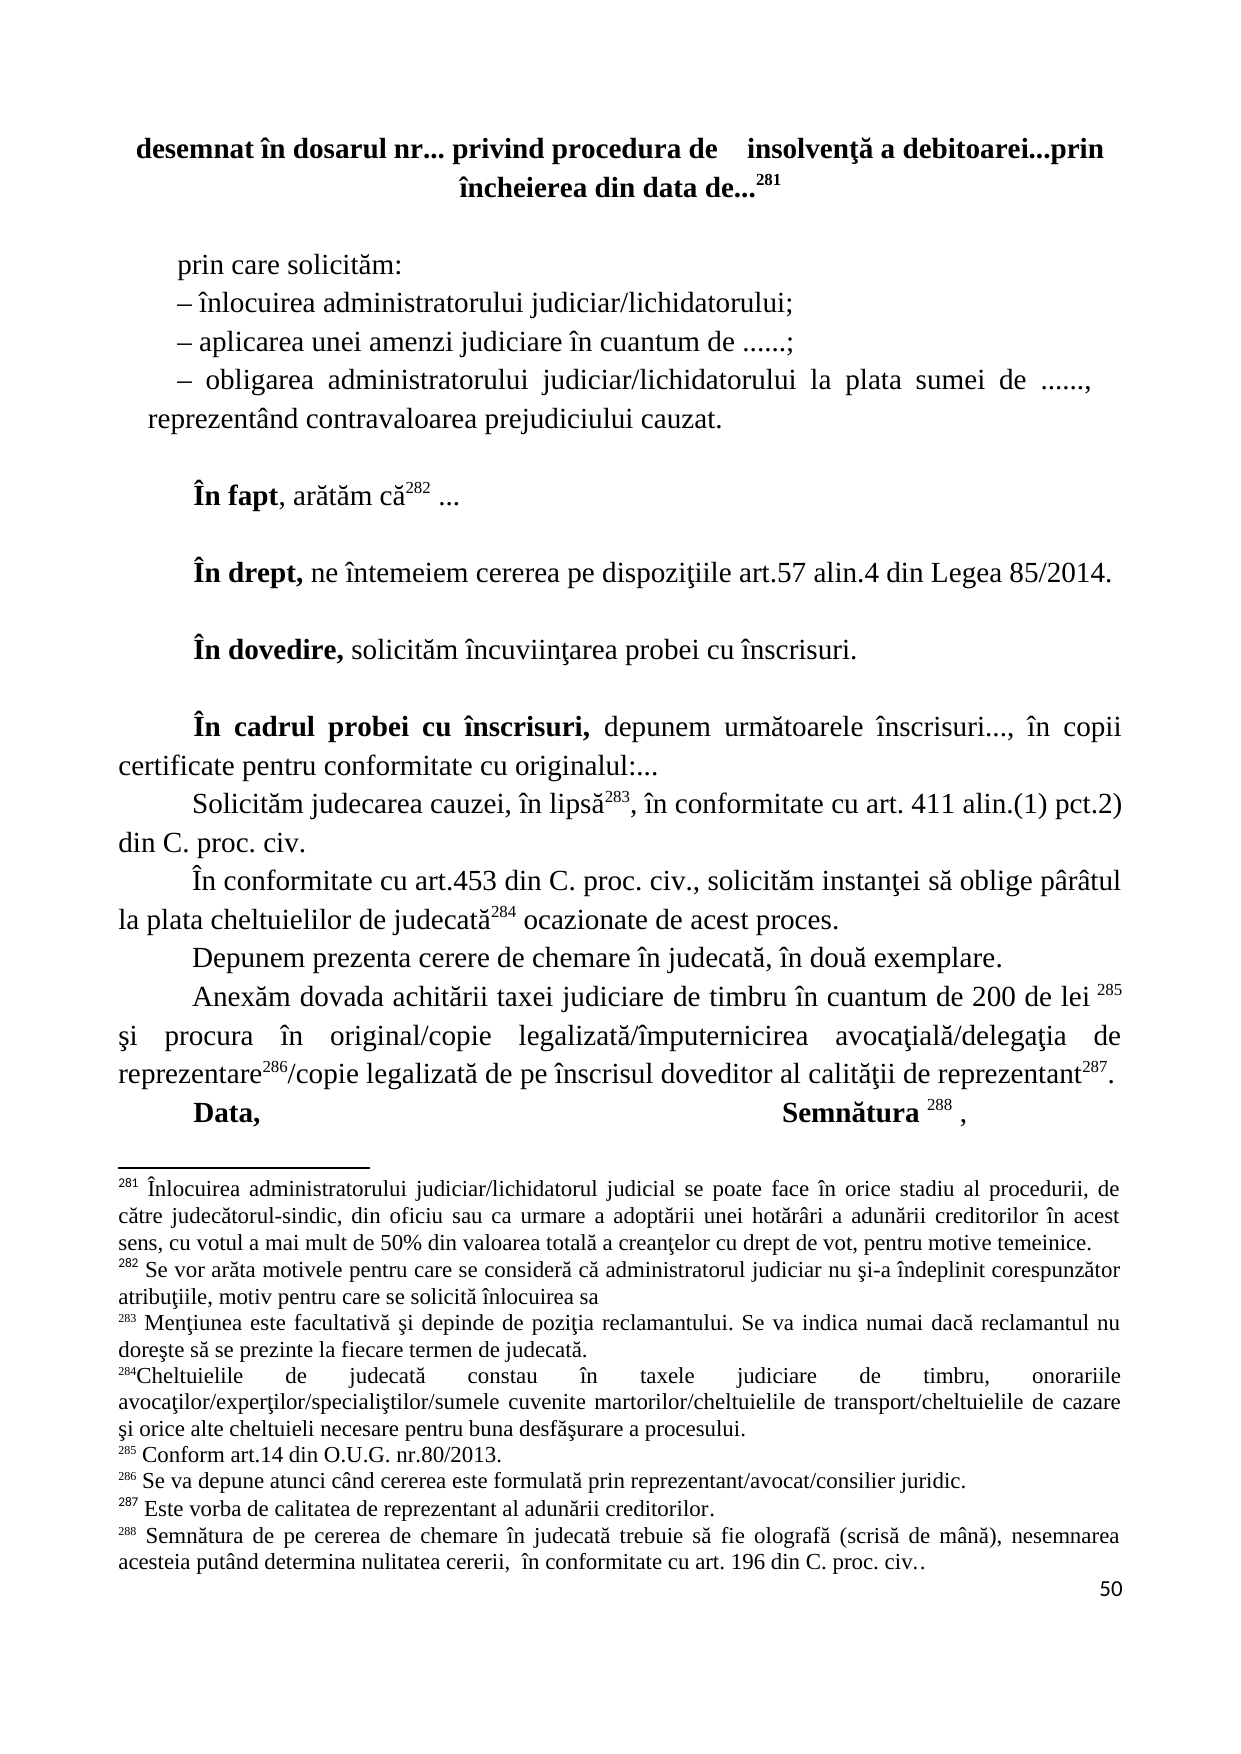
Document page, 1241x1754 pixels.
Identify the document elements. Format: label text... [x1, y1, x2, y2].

text – obligarea administratorului judiciar/lichidatorului la plata sumei de ......, reprezentând contravaloarea prejudiciului cauzat. [148, 362, 1093, 434]
text În dovedire, solicităm încuviinţarea probei cu înscrisuri. [152, 632, 1122, 666]
text prin care solicităm: [148, 247, 1093, 280]
text În fapt, arătăm că ... [118, 478, 1122, 512]
text Depunem prezenta cerere de chemare în judecată, în două exemplare. [118, 941, 1122, 974]
text – înlocuirea administratorului judiciar/lichidatorului; [148, 285, 1093, 319]
text Anexăm dovada achitării taxei judiciare de timbru în cuantum de 200 de lei şi procura în original/copie legalizată/împuternicirea avocaţială/delegaţia de reprezentare/copie legalizată de pe înscrisul doveditor al calităţii de reprezentant. [118, 979, 1122, 1090]
text În conformitate cu art.453 din C. proc. civ., solicităm instanţei să oblige pârâtul la plata cheltuielilor de judecată ocazionate de acest proces. [118, 863, 1122, 936]
text În drept, ne întemeiem cererea pe dispoziţiile art.57 alin.4 din Legea 85/2014. [152, 555, 1122, 589]
text Data, Semnătura , [118, 1095, 1122, 1128]
text Solicităm judecarea cauzei, în lipsă, în conformitate cu art. 411 alin.(1) pct.2) din C. proc. civ. [118, 786, 1122, 858]
text desemnat în dosarul nr... privind procedura de insolvenţă a debitoarei...prin încheierea din data de... [118, 131, 1122, 203]
text În cadrul probei cu înscrisuri, depunem următoarele înscrisuri..., în copii certificate pentru conformitate cu originalul:... [118, 709, 1122, 781]
text – aplicarea unei amenzi judiciare în cuantum de ......; [148, 324, 1093, 357]
